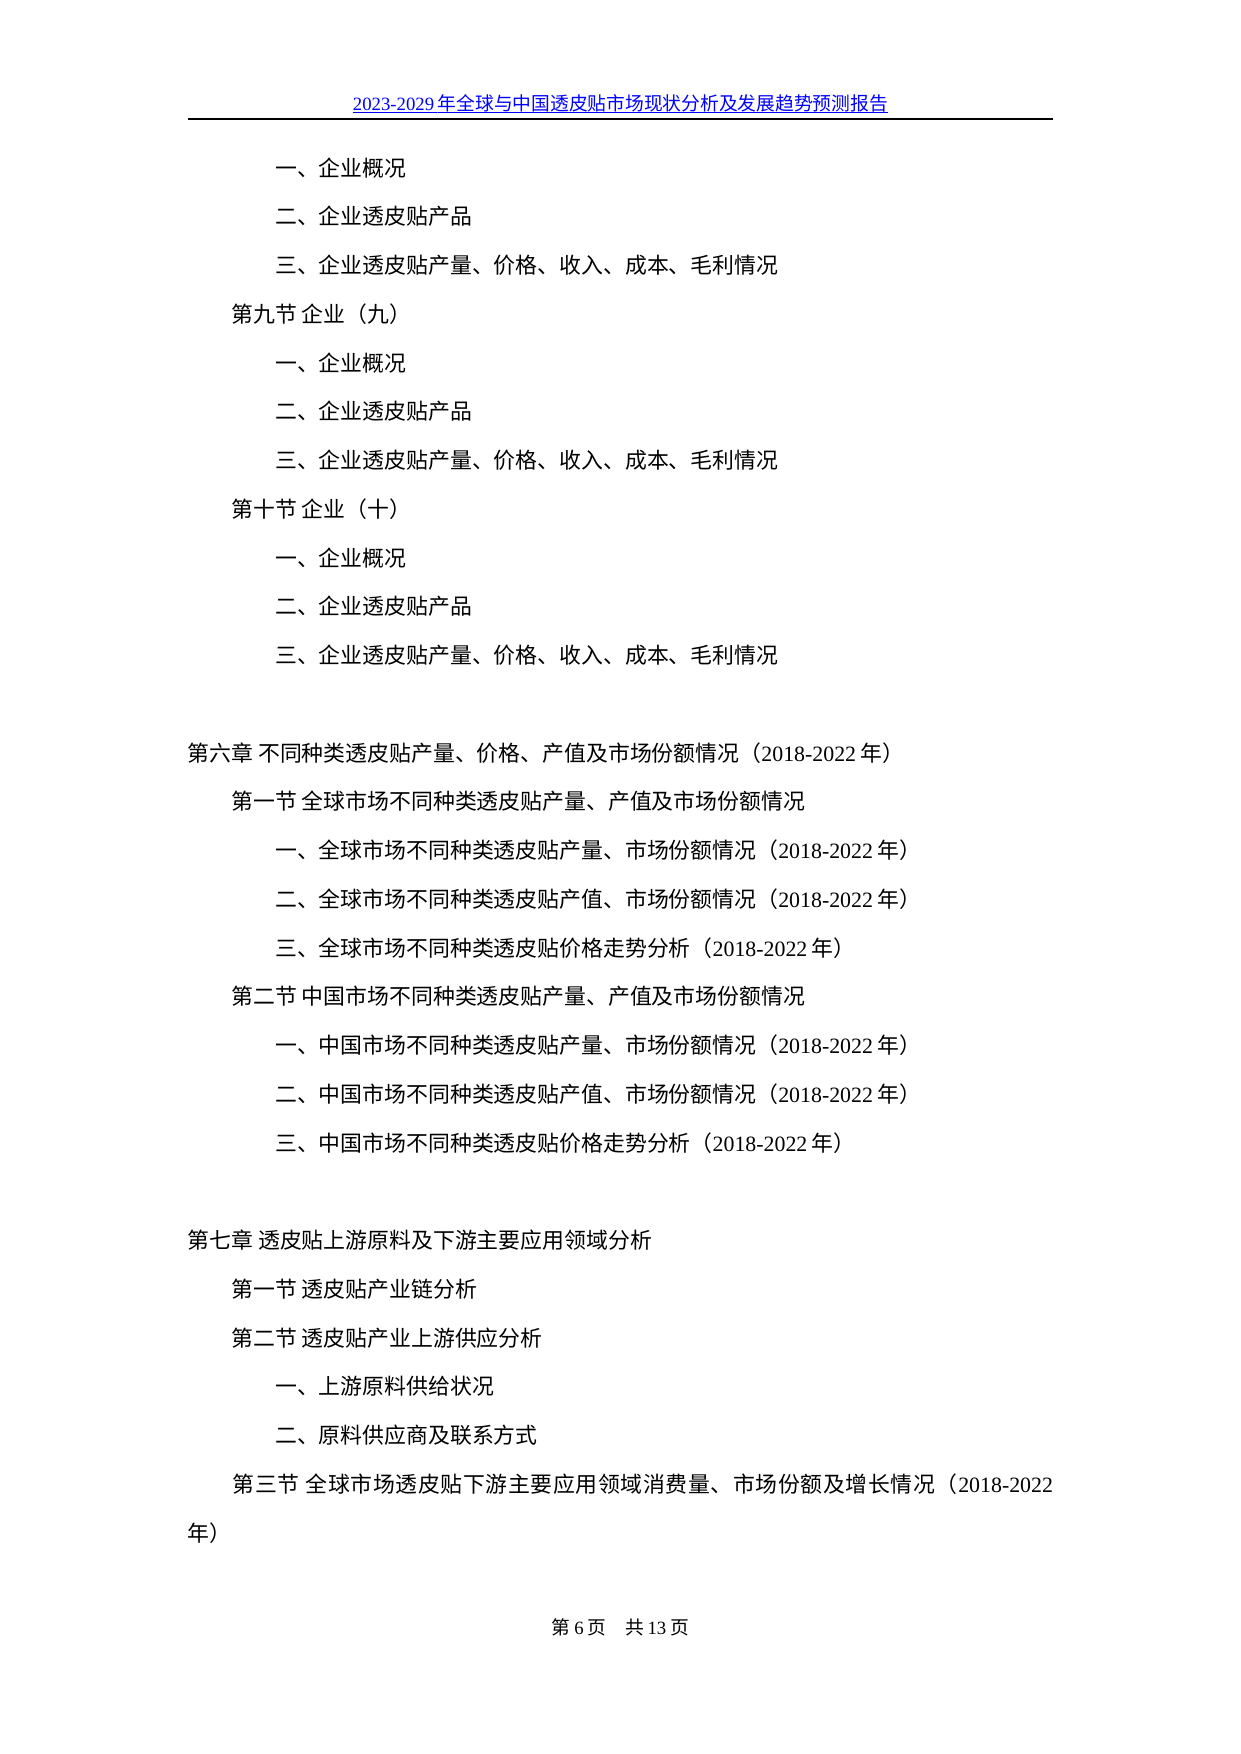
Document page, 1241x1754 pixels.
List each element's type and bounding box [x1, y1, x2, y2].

text [187, 150, 1053, 1548]
